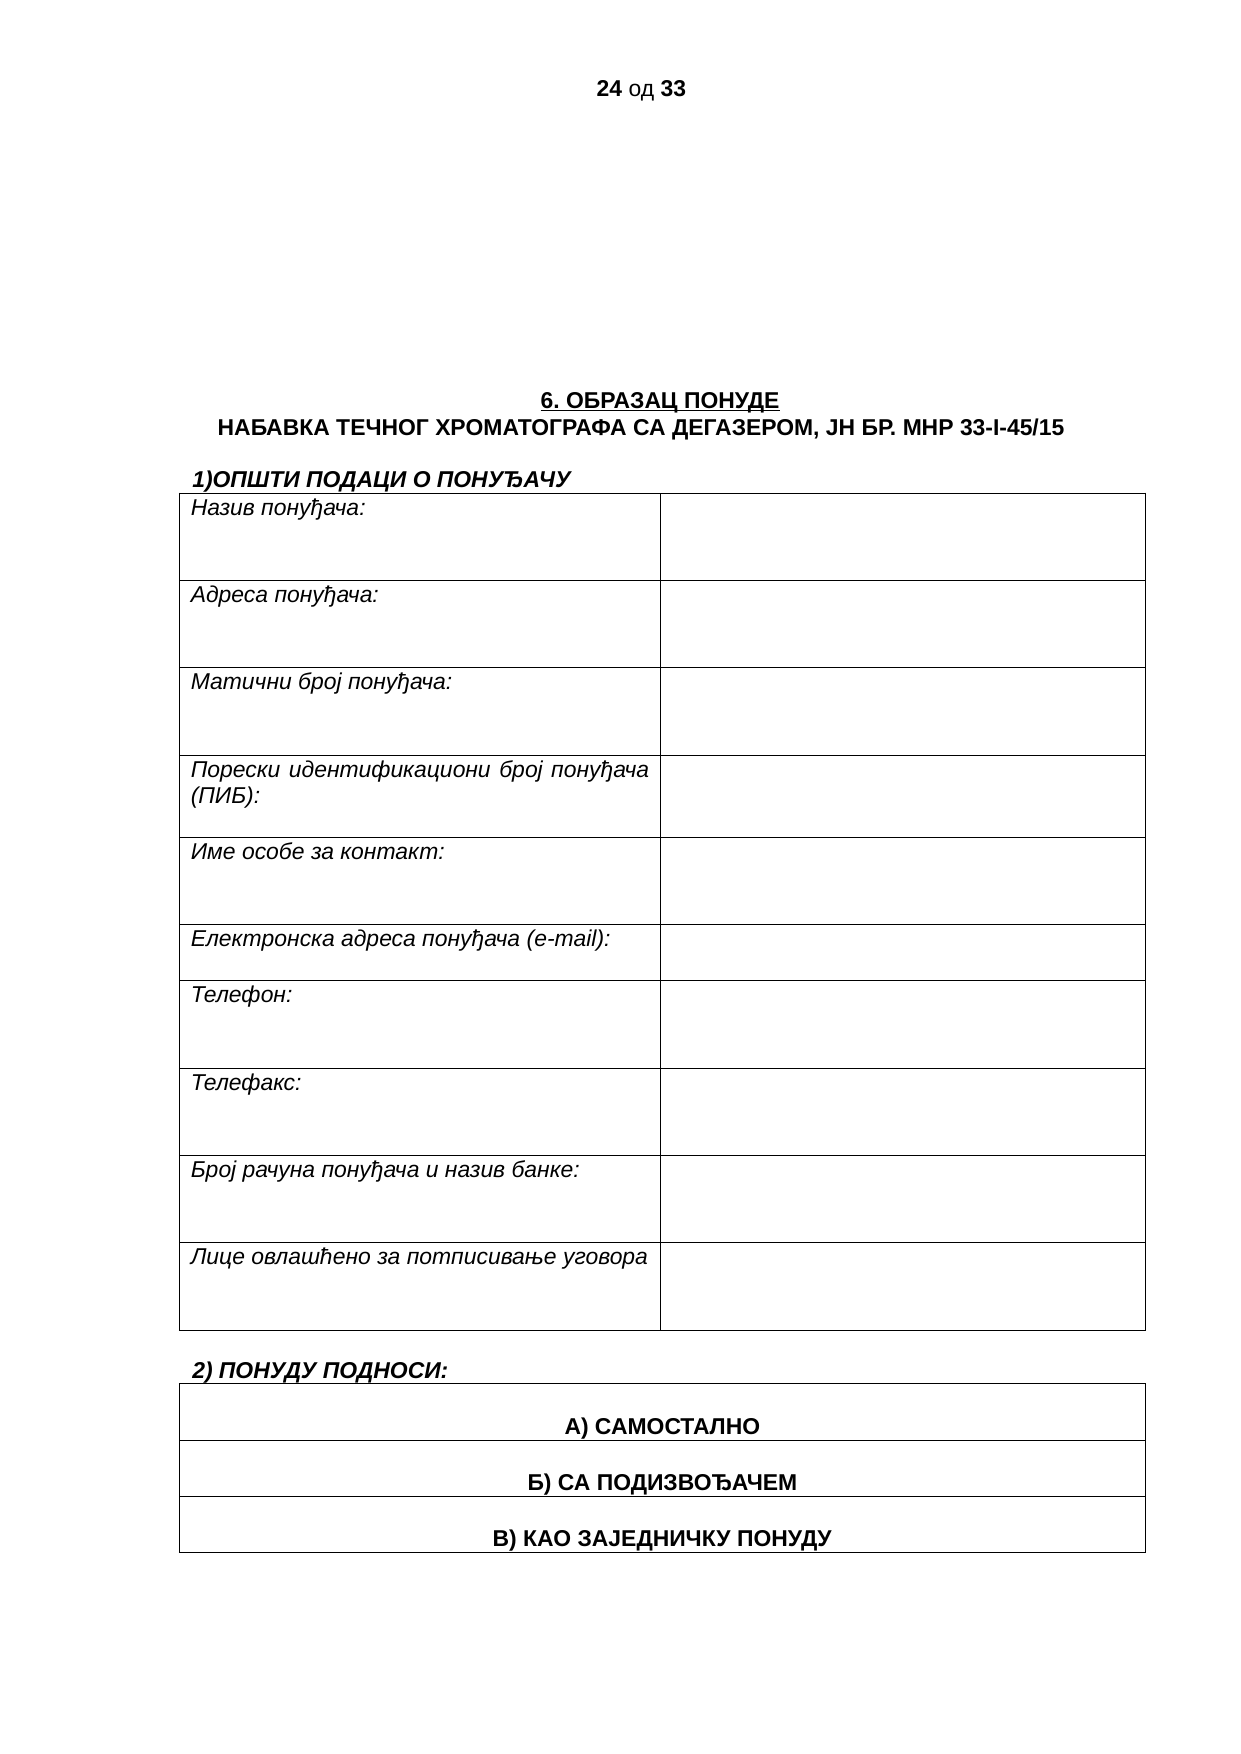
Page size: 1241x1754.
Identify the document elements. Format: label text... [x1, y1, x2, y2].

table_cell Електронска адреса понуђача (e-mail): [180, 925, 660, 980]
table_cell Телефакс: [180, 1069, 660, 1155]
table_header Назив понуђача: [180, 494, 660, 580]
table_cell [661, 925, 1145, 980]
table_cell Матични број понуђача: [180, 668, 660, 754]
table_cell Име особе за контакт: [180, 838, 660, 924]
text НАБАВКА ТЕЧНОГ ХРОМАТОГРАФА СА ДЕГАЗЕРОМ, ЈН БР. МНР 33-I-45/15 [192, 413, 1090, 440]
table_cell Адреса понуђача: [180, 581, 660, 667]
table_cell Број рачуна понуђача и назив банке: [180, 1156, 660, 1242]
table_cell [661, 581, 1145, 667]
table_header [661, 494, 1145, 580]
table_cell [661, 668, 1145, 754]
table_cell [661, 838, 1145, 924]
table_cell [661, 756, 1145, 837]
table_cell [661, 981, 1145, 1068]
text 6. ОБРАЗАЦ ПОНУДЕ [229, 387, 1090, 413]
table_cell [661, 1069, 1145, 1155]
table_cell Лице овлашћено за потписивање уговора [180, 1243, 660, 1329]
table_cell Телефон: [180, 981, 660, 1068]
table_header А) САМОСТАЛНО [180, 1384, 1145, 1439]
table_cell Б) СА ПОДИЗВОЂАЧЕМ [180, 1441, 1145, 1496]
table_cell [661, 1156, 1145, 1242]
table_cell Порески идентификациони број понуђача (ПИБ): [180, 756, 660, 837]
table_cell В) КАО ЗАЈЕДНИЧКУ ПОНУДУ [180, 1497, 1145, 1552]
text 2) ПОНУДУ ПОДНОСИ: [192, 1357, 1090, 1383]
table_cell [661, 1243, 1145, 1329]
text 1)ОПШТИ ПОДАЦИ О ПОНУЂАЧУ [192, 466, 1090, 493]
